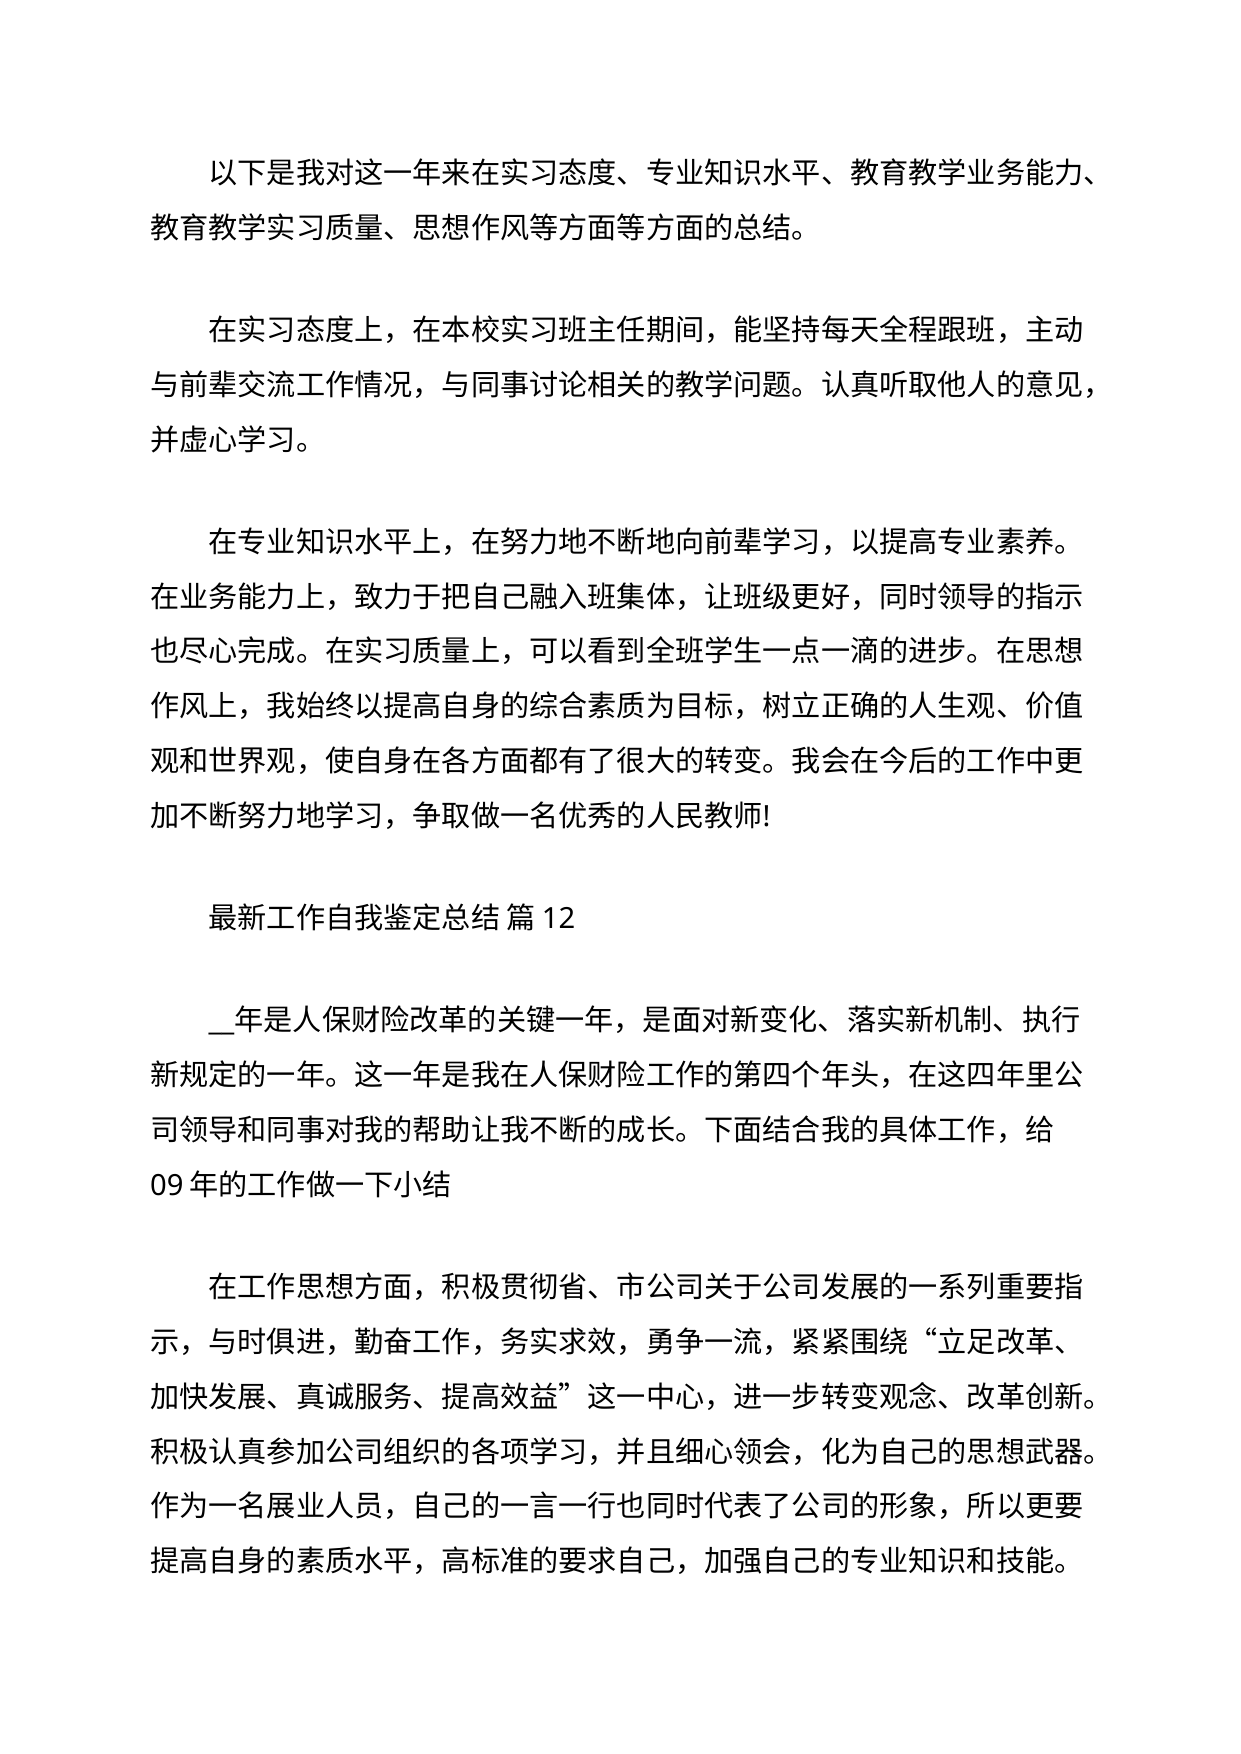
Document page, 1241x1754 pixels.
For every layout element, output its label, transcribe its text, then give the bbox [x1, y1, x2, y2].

text 最新工作自我鉴定总结 篇12 [150, 895, 1090, 937]
text 在实习态度上，在本校实习班主任期间，能坚持每天全程跟班，主动与前辈交流工作情况，与同事讨论相关的教学问题。认真听取他人的意见，并虚心学习。 [150, 307, 1090, 459]
text 在专业知识水平上，在努力地不断地向前辈学习，以提高专业素养。在业务能力上，致力于把自己融入班集体，让班级更好，同时领导的指示也尽心完成。在实习质量上，可以看到全班学生一点一滴的进步。在思想作风上，我始终以提高自身的综合素质为目标，树立正确的人生观、价值观和世界观，使自身在各方面都有了很大的转变。我会在今后的工作中更加不断努力地学习，争取做一名优秀的人民教师! [150, 518, 1090, 835]
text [150, 1263, 1090, 1580]
text __年是人保财险改革的关键一年，是面对新变化、落实新机制、执行新规定的一年。这一年是我在人保财险工作的第四个年头，在这四年里公司领导和同事对我的帮助让我不断的成长。下面结合我的具体工作，给09年的工作做一下小结 [150, 997, 1090, 1204]
text 以下是我对这一年来在实习态度、专业知识水平、教育教学业务能力、教育教学实习质量、思想作风等方面等方面的总结。 [150, 150, 1090, 247]
